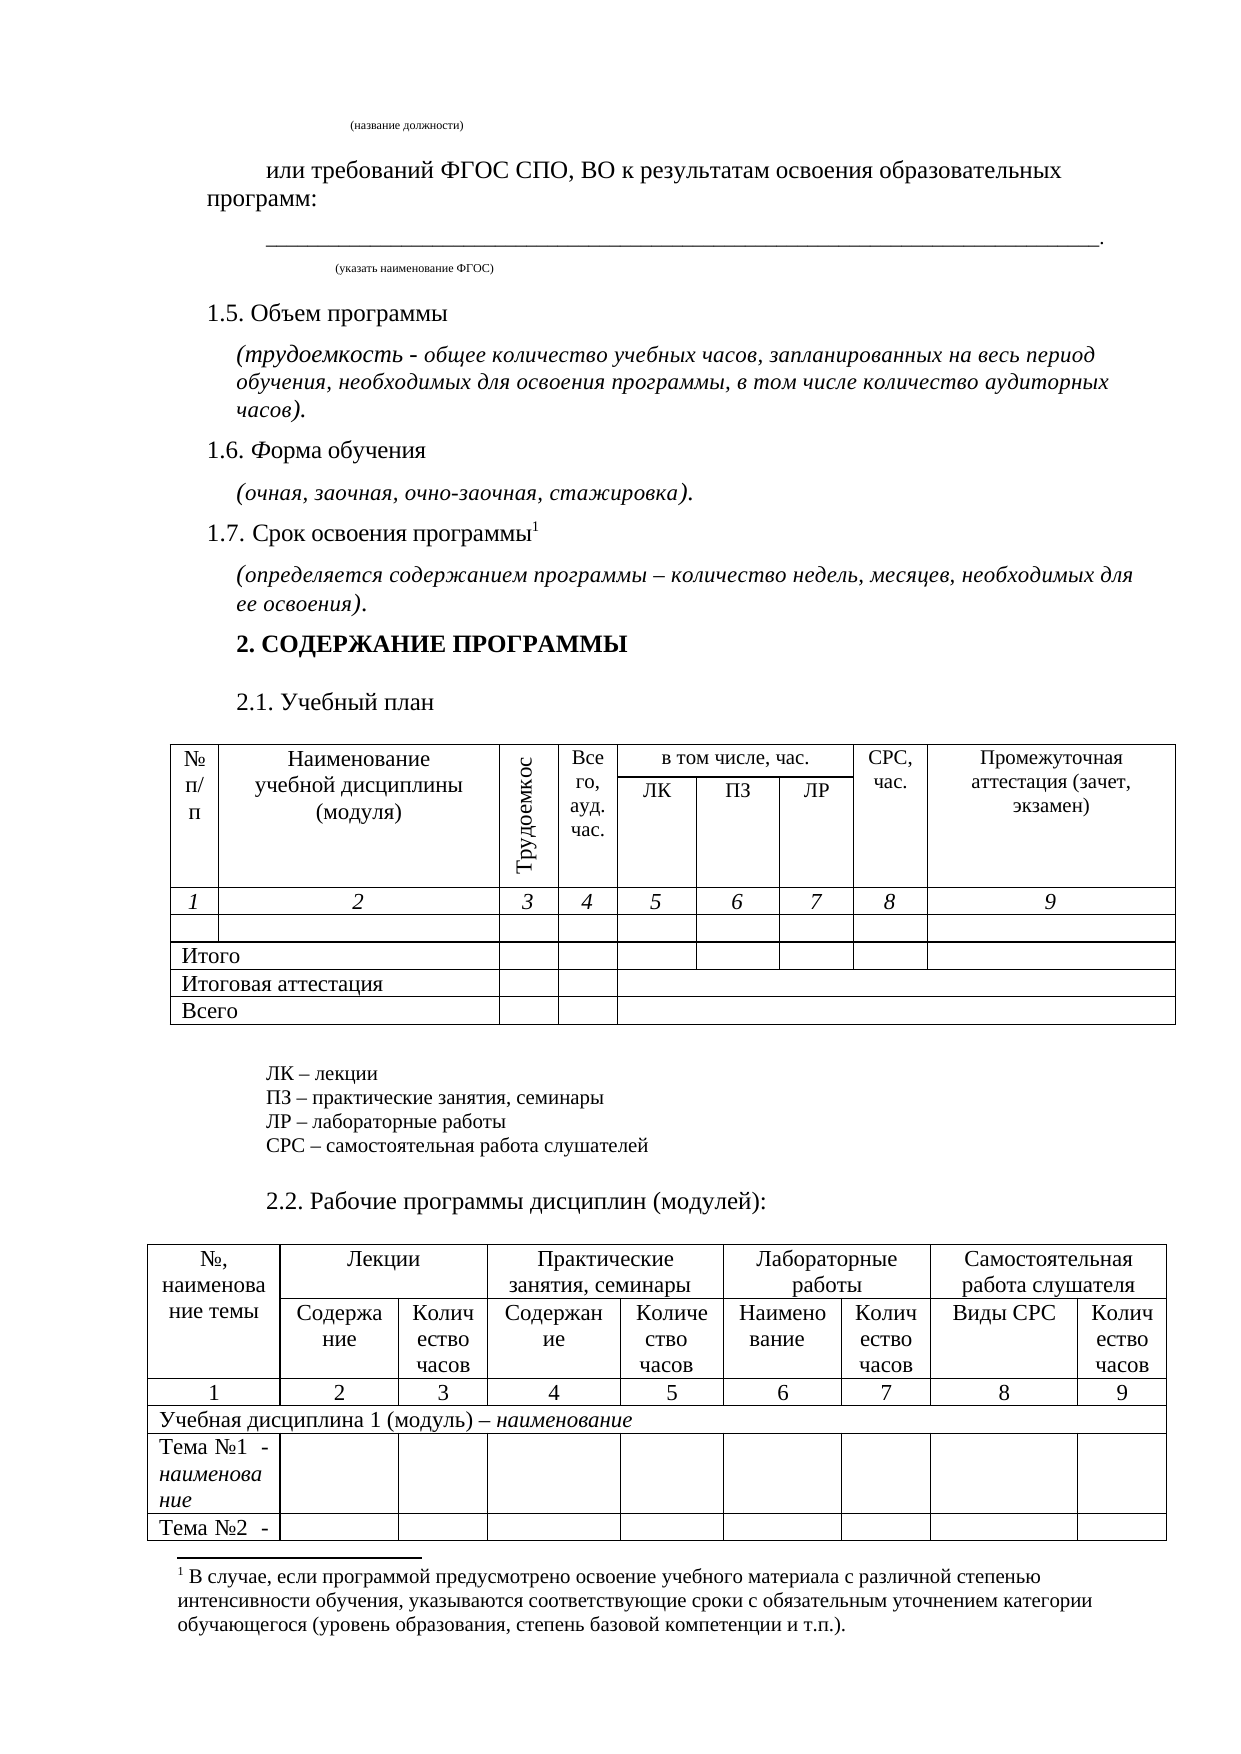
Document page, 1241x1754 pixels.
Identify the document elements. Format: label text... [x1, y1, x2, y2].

table_cell [621, 1434, 723, 1512]
table_cell 1 [171, 888, 218, 914]
table_cell 9 [1078, 1379, 1166, 1405]
table_cell Количество часов [842, 1299, 930, 1378]
table_cell [500, 970, 558, 996]
table_cell [928, 943, 1175, 969]
table_cell [618, 997, 1175, 1024]
table_cell 4 [488, 1379, 620, 1405]
table_cell [618, 915, 696, 941]
table_cell [399, 1434, 487, 1512]
table_cell [618, 943, 696, 969]
table_header СРС, час. [854, 745, 927, 887]
table_cell Виды СРС [931, 1299, 1077, 1378]
text ЛК – лекции [207, 1061, 1152, 1085]
table_header Практические занятия, семинары [488, 1245, 723, 1297]
table_header Лабораторные работы [724, 1245, 930, 1297]
table_cell 6 [697, 888, 779, 914]
table_cell 6 [724, 1379, 841, 1405]
table_cell [171, 915, 218, 941]
table_cell [281, 1514, 398, 1540]
table_cell [500, 915, 558, 941]
table_cell ЛР [780, 778, 853, 887]
table_cell 7 [780, 888, 853, 914]
table_cell ЛК [618, 778, 696, 887]
table_cell Содержание [488, 1299, 620, 1378]
table_cell [500, 997, 558, 1024]
text (трудоемкость - общее количество учебных часов, запланированных на весь период обучения, необходимых для освоения программы, в том числе количество аудиторных часов). [236, 339, 1152, 423]
table_cell [854, 915, 927, 941]
table_header Самостоятельная работа слушателя [931, 1245, 1166, 1297]
text ________________________________________________________________________________. [207, 225, 1152, 249]
table_cell Учебная дисциплина 1 (модуль) – наименование [148, 1406, 1166, 1432]
table_cell 5 [618, 888, 696, 914]
text 2. СОДЕРЖАНИЕ ПРОГРАММЫ [177, 629, 1152, 658]
table_cell 8 [931, 1379, 1077, 1405]
table_header Всего, ауд.час. [559, 745, 617, 887]
text 1.6. Форма обучения [207, 435, 1152, 464]
table_cell [931, 1514, 1077, 1540]
text (название должности) [207, 118, 1152, 142]
table_cell Наименование [724, 1299, 841, 1378]
text ЛР – лабораторные работы [207, 1109, 1152, 1133]
table_cell 4 [559, 888, 617, 914]
table_cell ПЗ [697, 778, 779, 887]
text 1.5. Объем программы [207, 298, 1152, 327]
table_cell [488, 1514, 620, 1540]
table_header № п/п [171, 745, 218, 887]
table_header Промежуточная аттестация (зачет, экзамен) [928, 745, 1175, 887]
table_cell [559, 970, 617, 996]
table_cell [1078, 1434, 1166, 1512]
table_cell [697, 915, 779, 941]
table_cell [500, 943, 558, 969]
table_cell [559, 997, 617, 1024]
text 2.1. Учебный план [177, 687, 1152, 715]
table_header Наименование учебной дисциплины (модуля) [219, 745, 499, 887]
table_cell [281, 1434, 398, 1512]
table_cell 9 [928, 888, 1175, 914]
text (определяется содержанием программы – количество недель, месяцев, необходимых для ее освоения). [236, 559, 1152, 617]
table_cell Содержание [281, 1299, 398, 1378]
table_header в том числе, час. [618, 745, 853, 776]
text 2.2. Рабочие программы дисциплин (модулей): [207, 1186, 1152, 1215]
text или требований ФГОС СПО, ВО к результатам освоения образовательных программ: [207, 155, 1152, 212]
table_cell [842, 1514, 930, 1540]
table_cell 1 [148, 1379, 279, 1405]
table_cell [724, 1514, 841, 1540]
table_cell 2 [219, 888, 499, 914]
table_cell Итоговая аттестация [171, 970, 499, 996]
text 1.7. Срок освоения программы [207, 518, 1152, 547]
table_cell 3 [399, 1379, 487, 1405]
table_cell [931, 1434, 1077, 1512]
table_header Лекции [281, 1245, 487, 1297]
table_cell [219, 915, 499, 941]
table_cell [842, 1434, 930, 1512]
table_cell 7 [842, 1379, 930, 1405]
table_cell [697, 943, 779, 969]
table_cell [559, 943, 617, 969]
table_cell Тема №1 - наименование [148, 1434, 279, 1512]
table_cell Количество часов [1078, 1299, 1166, 1378]
table_cell [780, 943, 853, 969]
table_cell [148, 1514, 279, 1540]
table_cell Итого [171, 943, 499, 969]
table_cell [559, 915, 617, 941]
text (указать наименование ФГОС) [207, 261, 1152, 285]
table_cell [928, 915, 1175, 941]
table_cell [399, 1514, 487, 1540]
table_header №, наименование темы [148, 1245, 279, 1378]
table_cell 8 [854, 888, 927, 914]
table_cell [488, 1434, 620, 1512]
table_cell Всего [171, 997, 499, 1024]
table_cell [618, 970, 1175, 996]
table_cell [621, 1514, 723, 1540]
text (очная, заочная, очно-заочная, стажировка). [236, 477, 1152, 505]
table_cell [1078, 1514, 1166, 1540]
table_cell Количество часов [621, 1299, 723, 1378]
table_cell [724, 1434, 841, 1512]
table_cell [780, 915, 853, 941]
text СРС – самостоятельная работа слушателей [207, 1133, 1152, 1157]
table_header Трудоемкость, час [500, 745, 558, 887]
table_cell Количество часов [399, 1299, 487, 1378]
table_cell [854, 943, 927, 969]
text ПЗ – практические занятия, семинары [207, 1085, 1152, 1109]
table_cell 3 [500, 888, 558, 914]
table_cell 2 [281, 1379, 398, 1405]
table_cell 5 [621, 1379, 723, 1405]
